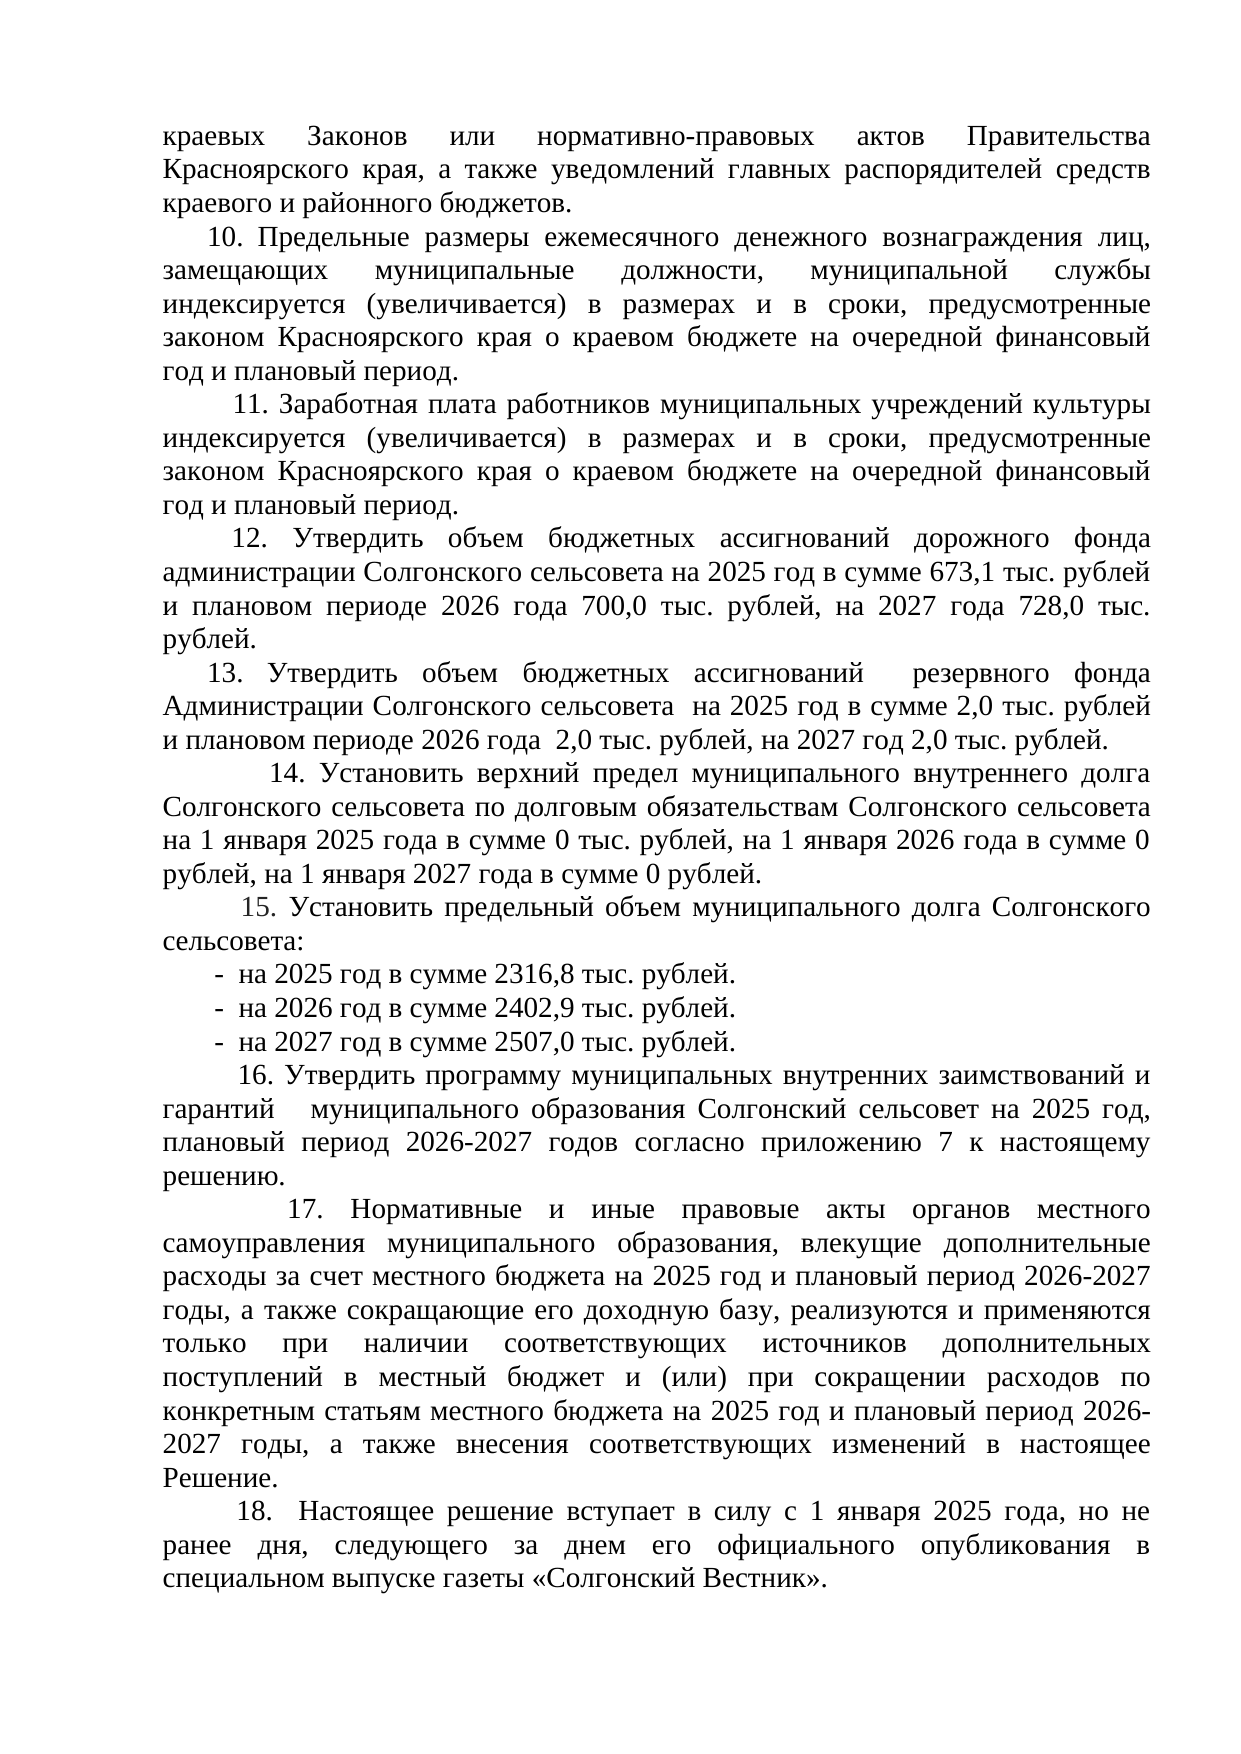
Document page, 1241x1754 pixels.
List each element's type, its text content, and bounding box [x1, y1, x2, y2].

text 14. Установить верхний предел муниципального внутреннего долга Солгонского сельсовета по долговым обязательствам Солгонского сельсовета на 1 января 2025 года в сумме 0 тыс. рублей, на 1 января 2026 года в сумме 0 рублей, на 1 января 2027 года в сумме 0 рублей. [162, 755, 1152, 889]
text 13. Утвердить объем бюджетных ассигнований резервного фонда Администрации Солгонского сельсовета на 2025 год в сумме 2,0 тыс. рублей и плановом периоде 2026 года 2,0 тыс. рублей, на 2027 год 2,0 тыс. рублей. [162, 655, 1152, 755]
text 18. Настоящее решение вступает в силу с 1 января 2025 года, но не ранее дня, следующего за днем его официального опубликования в специальном выпуске газеты «Солгонский Вестник». [162, 1493, 1152, 1594]
text 17. Нормативные и иные правовые акты органов местного самоуправления муниципального образования, влекущие дополнительные расходы за счет местного бюджета на 2025 год и плановый период 2026-2027 годы, а также сокращающие его доходную базу, реализуются и применяются только при наличии соответствующих источников дополнительных поступлений в местный бюджет и (или) при сокращении расходов по конкретным статьям местного бюджета на 2025 год и плановый период 2026-2027 годы, а также внесения соответствующих изменений в настоящее Решение. [162, 1191, 1152, 1493]
text 15. Установить предельный объем муниципального долга Солгонского сельсовета: [162, 889, 1152, 957]
text - на 2027 год в сумме 2507,0 тыс. рублей. [162, 1024, 1152, 1057]
text 11. Заработная плата работников муниципальных учреждений культуры индексируется (увеличивается) в размерах и в сроки, предусмотренные законом Красноярского края о краевом бюджете на очередной финансовый год и плановый период. [162, 386, 1152, 521]
text 10. Предельные размеры ежемесячного денежного вознаграждения лиц, замещающих муниципальные должности, муниципальной службы индексируется (увеличивается) в размерах и в сроки, предусмотренные законом Красноярского края о краевом бюджете на очередной финансовый год и плановый период. [162, 219, 1152, 386]
text - на 2025 год в сумме 2316,8 тыс. рублей. [162, 957, 1152, 990]
text 12. Утвердить объем бюджетных ассигнований дорожного фонда администрации Солгонского сельсовета на 2025 год в сумме 673,1 тыс. рублей и плановом периоде 2026 года 700,0 тыс. рублей, на 2027 года 728,0 тыс. рублей. [162, 521, 1152, 655]
text 16. Утвердить программу муниципальных внутренних заимствований и гарантий муниципального образования Солгонский сельсовет на 2025 год, плановый период 2026-2027 годов согласно приложению 7 к настоящему решению. [162, 1057, 1152, 1191]
text - на 2026 год в сумме 2402,9 тыс. рублей. [162, 990, 1152, 1024]
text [162, 118, 1152, 219]
